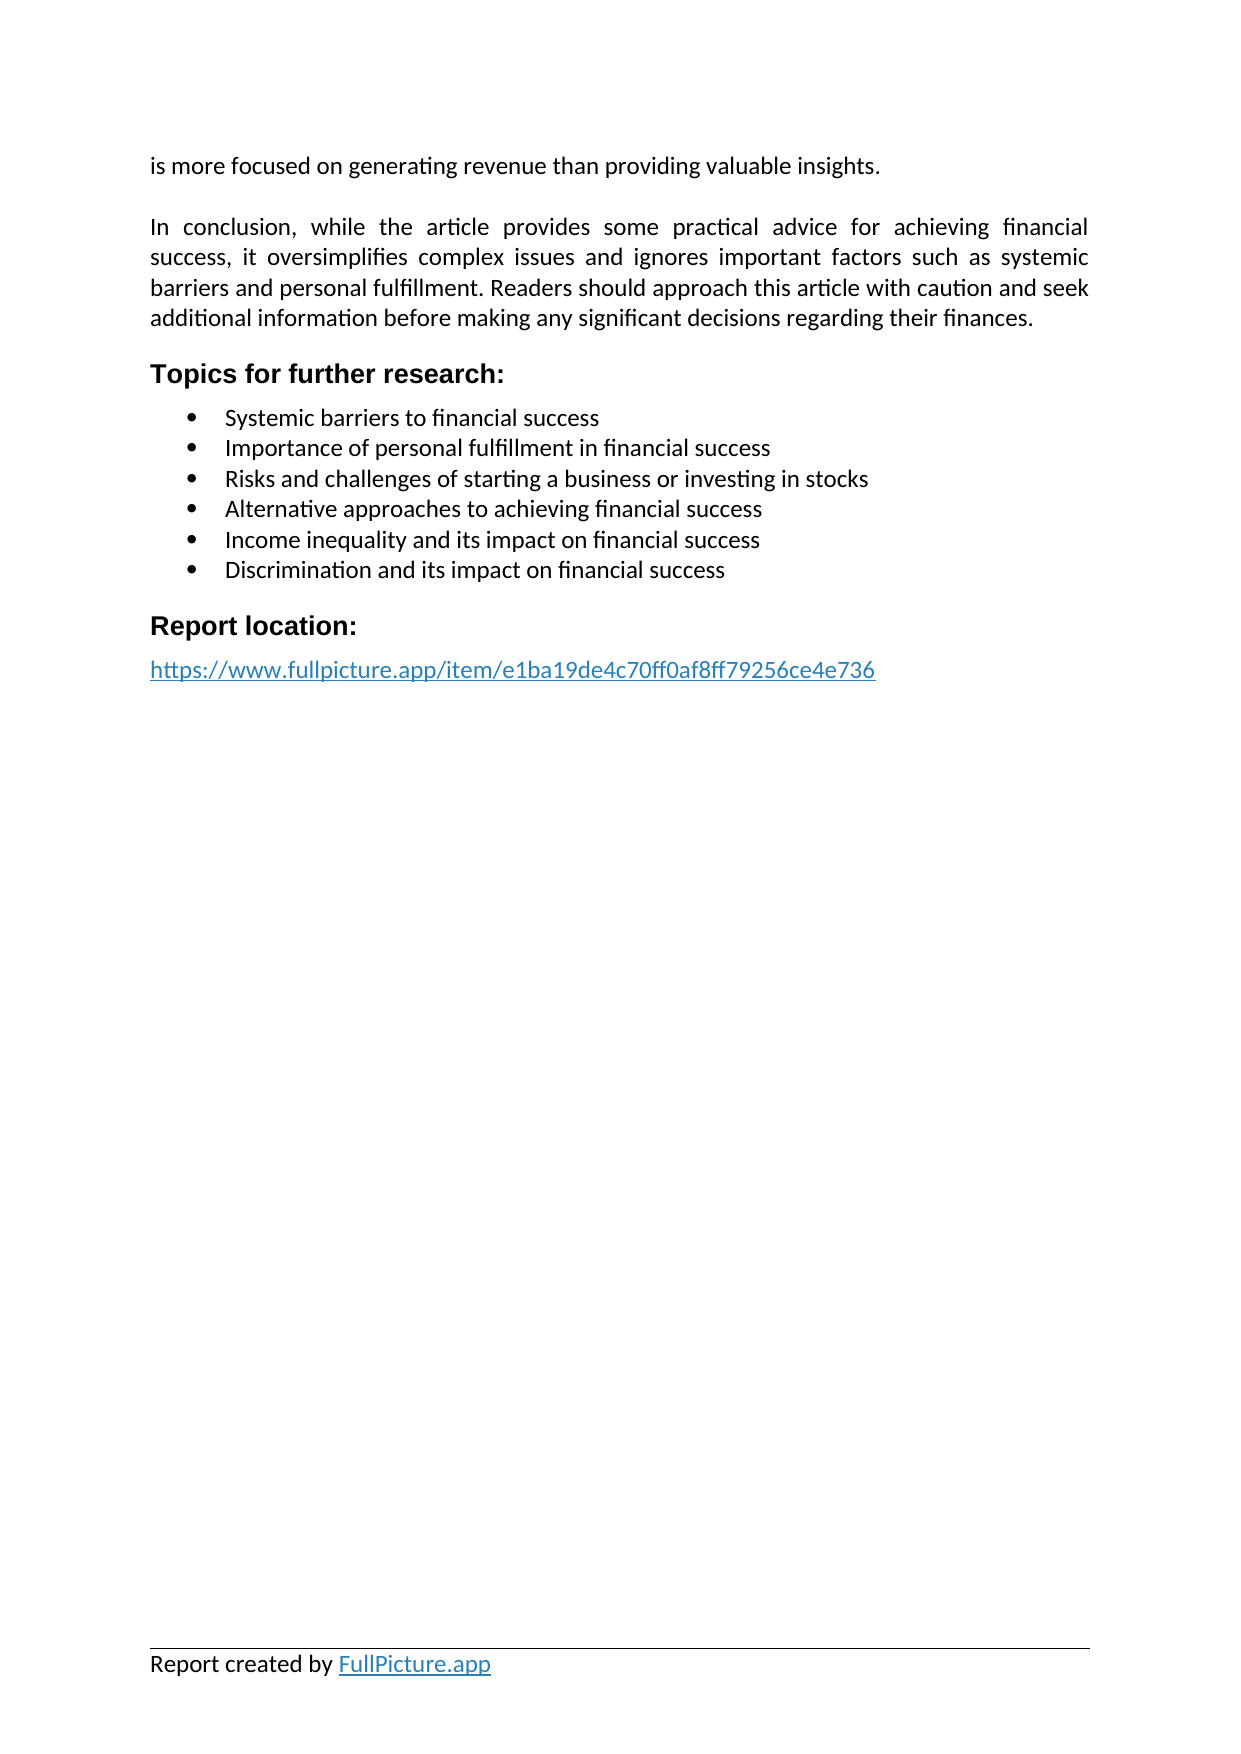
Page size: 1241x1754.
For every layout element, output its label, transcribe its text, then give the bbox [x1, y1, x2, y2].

list Risks and challenges of starting a business or investing in stocks [187, 463, 1090, 493]
text In conclusion, while the article provides some practical advice for achieving financial success, it oversimplifies complex issues and ignores important factors such as systemic barriers and personal fulfillment. Readers should approach this article with caution and seek additional information before making any significant decisions regarding their finances. [150, 211, 1090, 333]
subtitle Topics for further research: [150, 358, 1090, 389]
list Income inequality and its impact on financial success [187, 524, 1090, 554]
list Discrimination and its impact on financial success [187, 554, 1090, 585]
text https://www.fullpicture.app/item/e1ba19de4c70ff0af8ff79256ce4e736 [150, 654, 1090, 684]
list Systemic barriers to financial success [187, 402, 1090, 432]
list Importance of personal fulfillment in financial success [187, 432, 1090, 463]
subtitle Report location: [150, 610, 1090, 641]
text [150, 150, 1090, 181]
list Alternative approaches to achieving financial success [187, 493, 1090, 524]
